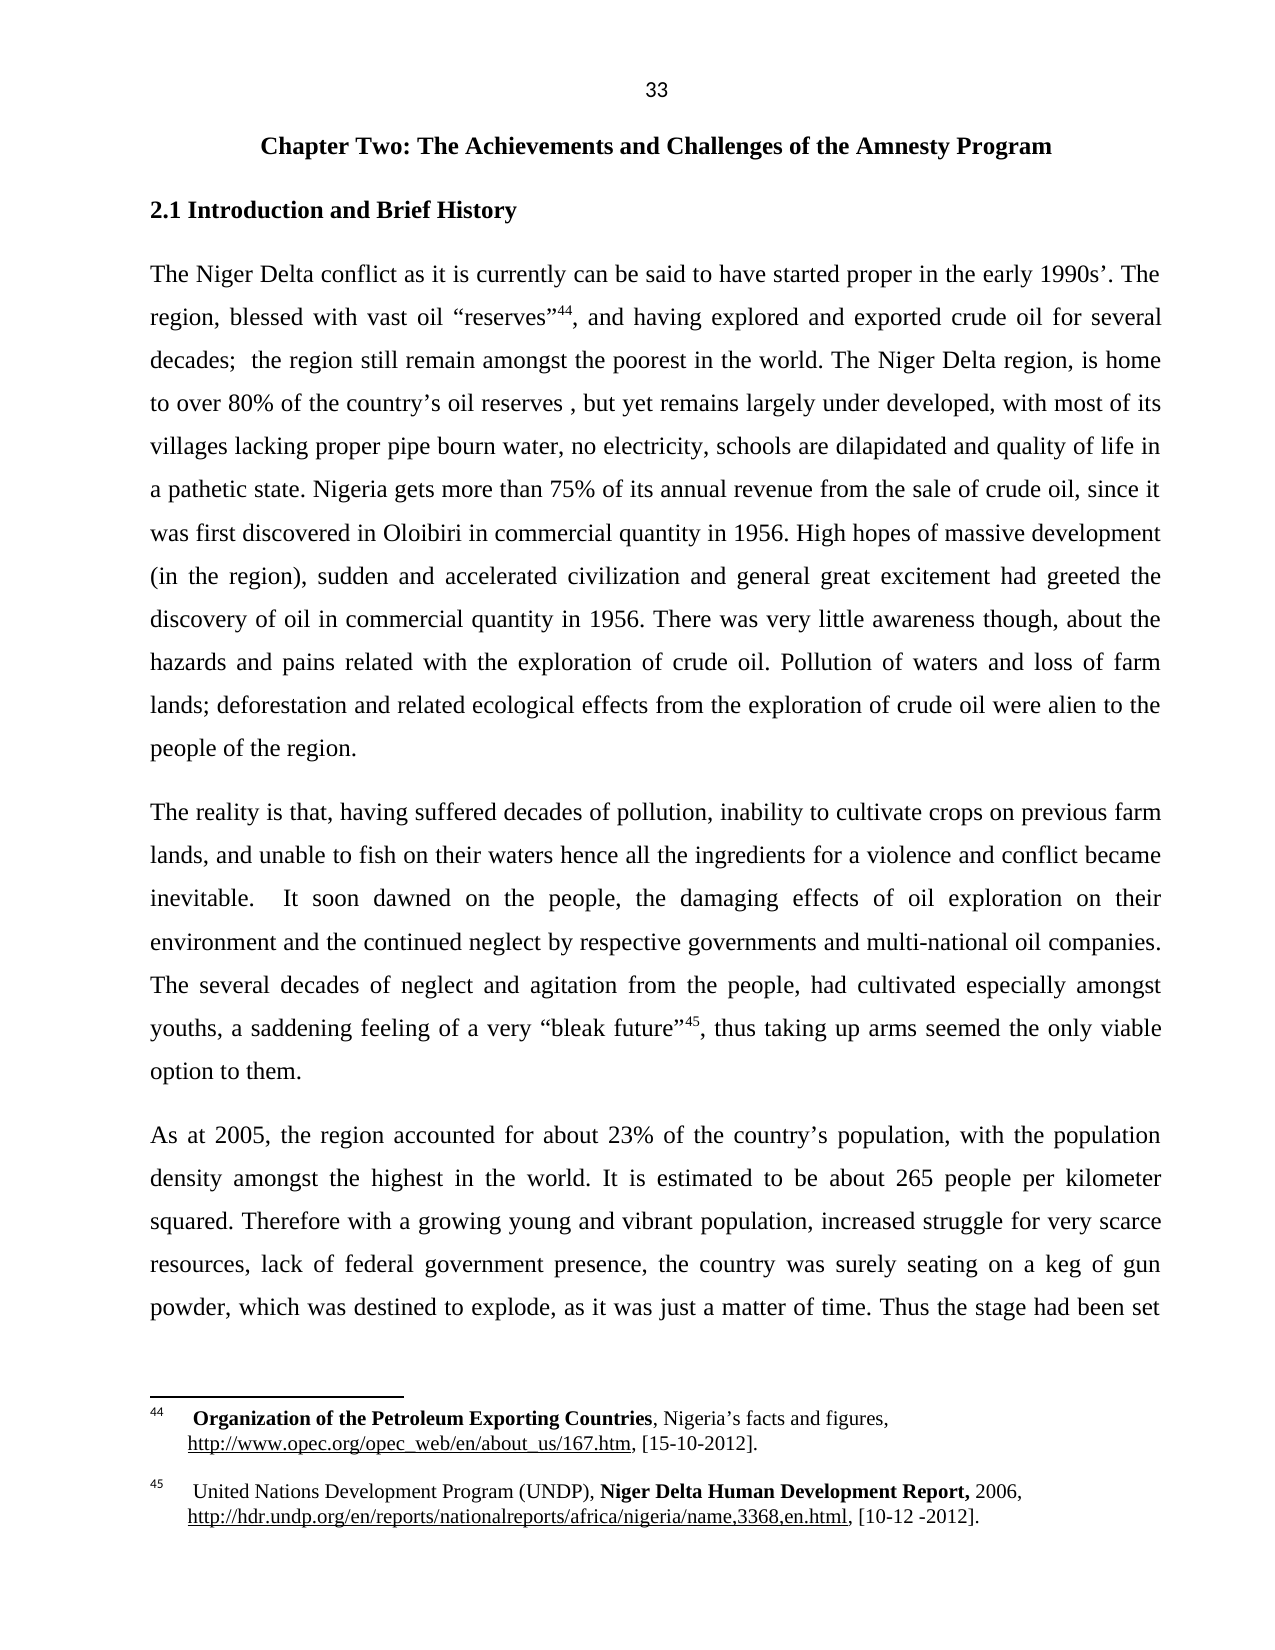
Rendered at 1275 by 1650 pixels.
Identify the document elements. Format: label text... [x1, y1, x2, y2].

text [150, 1120, 1162, 1321]
text The Niger Delta conflict as it is currently can be said to have started proper in the early 1990s’. The region, blessed with vast oil “reserves”, and having explored and exported crude oil for several decades; the region still remain amongst the poorest in the world. The Niger Delta region, is home to over 80% of the country’s oil reserves , but yet remains largely under developed, with most of its villages lacking proper pipe bourn water, no electricity, schools are dilapidated and quality of life in a pathetic state. Nigeria gets more than 75% of its annual revenue from the sale of crude oil, since it was first discovered in Oloibiri in commercial quantity in 1956. High hopes of massive development (in the region), sudden and accelerated civilization and general great excitement had greeted the discovery of oil in commercial quantity in 1956. There was very little awareness though, about the hazards and pains related with the exploration of crude oil. Pollution of waters and loss of farm lands; deforestation and related ecological effects from the exploration of crude oil were alien to the people of the region. [150, 259, 1162, 762]
text The reality is that, having suffered decades of pollution, inability to cultivate crops on previous farm lands, and unable to fish on their waters hence all the ingredients for a violence and conflict became inevitable. It soon dawned on the people, the damaging effects of oil exploration on their environment and the continued neglect by respective governments and multi-national oil companies. The several decades of neglect and agitation from the people, had cultivated especially amongst youths, a saddening feeling of a very “bleak future”, thus taking up arms seemed the only viable option to them. [150, 797, 1162, 1085]
text Chapter Two: The Achievements and Challenges of the Amnesty Program [150, 131, 1162, 160]
text 2.1 Introduction and Brief History [150, 195, 1162, 224]
